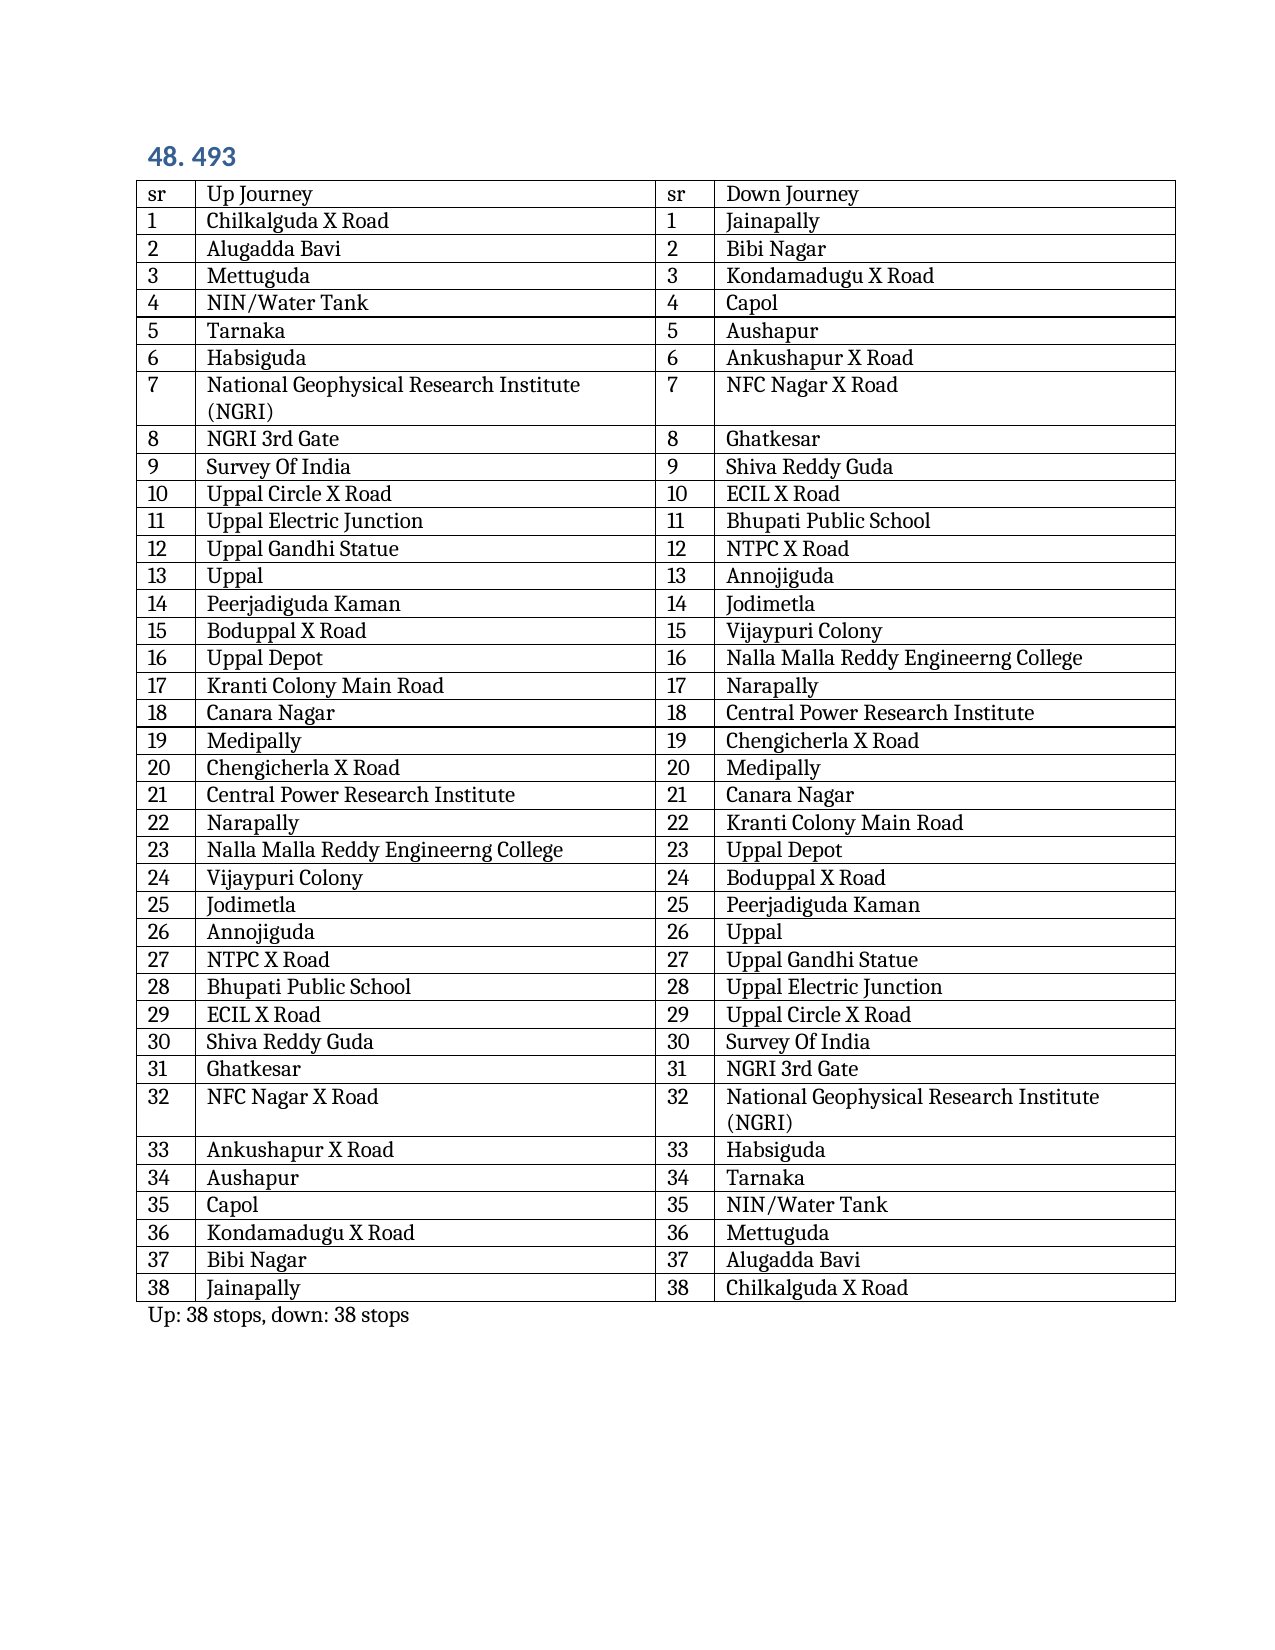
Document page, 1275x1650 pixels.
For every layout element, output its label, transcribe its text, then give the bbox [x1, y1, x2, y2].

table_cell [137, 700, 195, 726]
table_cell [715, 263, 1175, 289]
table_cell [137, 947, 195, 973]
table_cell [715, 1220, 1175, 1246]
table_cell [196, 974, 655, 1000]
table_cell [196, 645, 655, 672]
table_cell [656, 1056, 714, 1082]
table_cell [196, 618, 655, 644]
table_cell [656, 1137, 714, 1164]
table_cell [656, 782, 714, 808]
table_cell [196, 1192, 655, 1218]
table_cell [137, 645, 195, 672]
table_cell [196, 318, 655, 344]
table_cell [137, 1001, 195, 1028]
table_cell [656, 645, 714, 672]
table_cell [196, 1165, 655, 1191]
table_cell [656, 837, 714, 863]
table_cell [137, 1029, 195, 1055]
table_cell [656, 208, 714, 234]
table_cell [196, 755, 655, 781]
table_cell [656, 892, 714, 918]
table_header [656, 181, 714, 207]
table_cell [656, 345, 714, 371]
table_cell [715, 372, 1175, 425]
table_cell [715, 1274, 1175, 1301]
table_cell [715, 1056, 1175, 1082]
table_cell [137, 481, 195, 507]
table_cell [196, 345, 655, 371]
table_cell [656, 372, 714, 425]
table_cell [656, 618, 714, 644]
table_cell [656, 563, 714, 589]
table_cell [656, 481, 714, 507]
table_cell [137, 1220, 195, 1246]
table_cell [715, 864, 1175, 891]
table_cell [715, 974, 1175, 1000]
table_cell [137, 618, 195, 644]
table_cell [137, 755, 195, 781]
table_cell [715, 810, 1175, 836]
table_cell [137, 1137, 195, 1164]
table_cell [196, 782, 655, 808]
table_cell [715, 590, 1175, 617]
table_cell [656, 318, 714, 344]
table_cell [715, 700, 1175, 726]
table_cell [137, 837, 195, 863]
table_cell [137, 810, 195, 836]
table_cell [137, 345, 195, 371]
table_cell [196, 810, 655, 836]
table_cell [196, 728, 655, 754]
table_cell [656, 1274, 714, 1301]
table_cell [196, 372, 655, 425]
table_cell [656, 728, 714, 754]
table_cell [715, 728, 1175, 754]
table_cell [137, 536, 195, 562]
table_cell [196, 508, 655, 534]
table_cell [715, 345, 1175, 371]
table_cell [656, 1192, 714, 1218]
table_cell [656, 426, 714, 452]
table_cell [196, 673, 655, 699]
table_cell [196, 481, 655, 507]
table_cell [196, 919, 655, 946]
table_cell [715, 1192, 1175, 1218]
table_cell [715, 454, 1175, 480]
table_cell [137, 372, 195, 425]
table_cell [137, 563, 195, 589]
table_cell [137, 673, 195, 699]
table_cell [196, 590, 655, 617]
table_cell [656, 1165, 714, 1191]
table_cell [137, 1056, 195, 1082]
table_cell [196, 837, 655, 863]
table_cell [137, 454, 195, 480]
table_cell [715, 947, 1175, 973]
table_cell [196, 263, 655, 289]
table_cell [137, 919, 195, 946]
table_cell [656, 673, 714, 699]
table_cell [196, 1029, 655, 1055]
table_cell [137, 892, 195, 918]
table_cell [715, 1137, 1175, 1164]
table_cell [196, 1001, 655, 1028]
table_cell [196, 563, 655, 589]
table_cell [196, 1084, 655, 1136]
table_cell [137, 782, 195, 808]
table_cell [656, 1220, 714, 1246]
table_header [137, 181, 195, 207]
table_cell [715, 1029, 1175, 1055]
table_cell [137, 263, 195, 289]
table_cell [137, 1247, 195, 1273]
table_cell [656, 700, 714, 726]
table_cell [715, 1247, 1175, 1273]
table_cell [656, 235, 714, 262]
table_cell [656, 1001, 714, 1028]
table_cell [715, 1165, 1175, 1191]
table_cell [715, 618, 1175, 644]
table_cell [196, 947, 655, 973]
subtitle 48. 493 [148, 138, 1186, 174]
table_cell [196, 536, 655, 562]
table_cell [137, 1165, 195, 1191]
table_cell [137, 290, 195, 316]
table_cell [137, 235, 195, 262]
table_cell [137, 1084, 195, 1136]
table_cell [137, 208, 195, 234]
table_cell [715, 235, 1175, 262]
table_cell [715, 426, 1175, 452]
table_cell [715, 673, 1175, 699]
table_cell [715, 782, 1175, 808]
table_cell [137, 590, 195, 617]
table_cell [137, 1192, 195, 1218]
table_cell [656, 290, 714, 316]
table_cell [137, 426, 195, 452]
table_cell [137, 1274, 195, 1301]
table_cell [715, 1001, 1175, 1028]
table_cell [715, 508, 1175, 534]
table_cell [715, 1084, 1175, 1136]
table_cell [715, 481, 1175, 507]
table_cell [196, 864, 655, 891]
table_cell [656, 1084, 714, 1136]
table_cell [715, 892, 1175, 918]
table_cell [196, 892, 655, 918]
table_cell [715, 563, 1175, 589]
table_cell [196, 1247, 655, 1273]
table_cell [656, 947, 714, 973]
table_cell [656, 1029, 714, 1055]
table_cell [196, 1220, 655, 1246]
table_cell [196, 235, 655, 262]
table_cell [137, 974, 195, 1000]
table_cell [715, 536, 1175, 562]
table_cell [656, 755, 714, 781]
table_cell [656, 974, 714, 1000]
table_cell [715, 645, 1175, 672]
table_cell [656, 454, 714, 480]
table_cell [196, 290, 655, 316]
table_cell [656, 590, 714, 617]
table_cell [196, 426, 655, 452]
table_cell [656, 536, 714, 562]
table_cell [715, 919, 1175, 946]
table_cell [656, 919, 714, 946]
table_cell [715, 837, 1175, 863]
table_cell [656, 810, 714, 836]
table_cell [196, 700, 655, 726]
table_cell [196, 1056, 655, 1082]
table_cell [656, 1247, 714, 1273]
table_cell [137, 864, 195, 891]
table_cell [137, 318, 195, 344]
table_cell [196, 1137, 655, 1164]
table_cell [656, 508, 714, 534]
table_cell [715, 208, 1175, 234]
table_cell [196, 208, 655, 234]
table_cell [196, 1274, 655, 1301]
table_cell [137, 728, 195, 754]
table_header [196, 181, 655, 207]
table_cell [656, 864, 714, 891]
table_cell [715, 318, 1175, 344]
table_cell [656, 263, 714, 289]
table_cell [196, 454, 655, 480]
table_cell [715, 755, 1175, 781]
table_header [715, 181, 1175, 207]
text Up: 38 stops, down: 38 stops [148, 1302, 1186, 1328]
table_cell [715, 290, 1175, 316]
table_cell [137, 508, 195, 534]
